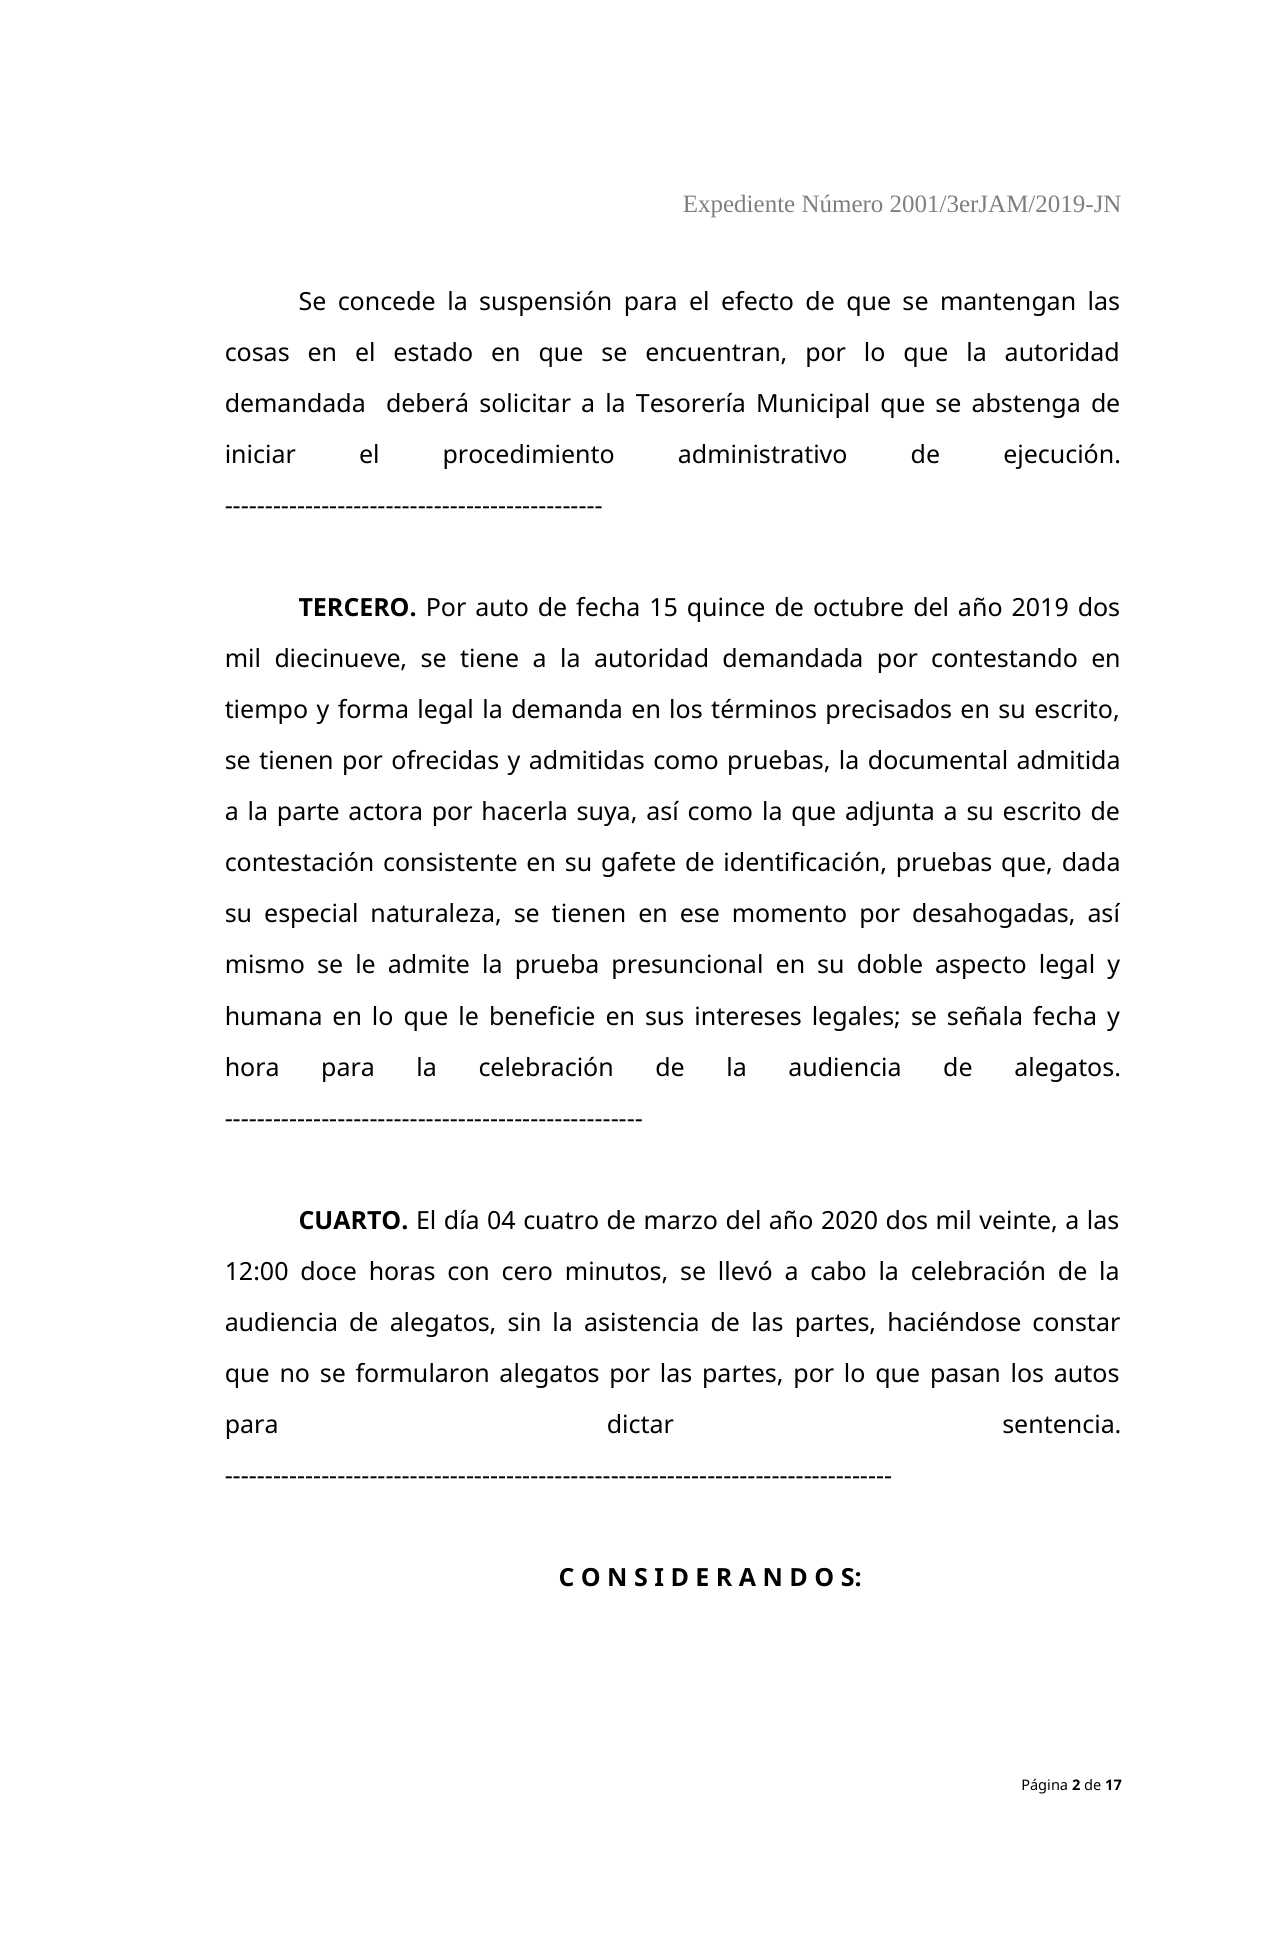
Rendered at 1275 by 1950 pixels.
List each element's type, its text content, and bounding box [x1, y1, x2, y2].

text C O N S I D E R A N D O S: [224, 1559, 1121, 1594]
text Se concede la suspensión para el efecto de que se mantengan las cosas en el estado en que se encuentran, por lo que la autoridad demandada deberá solicitar a la Tesorería Municipal que se abstenga de iniciar el procedimiento administrativo de ejecución. ----------------------------------------------- [224, 283, 1121, 522]
text TERCERO. Por auto de fecha 15 quince de octubre del año 2019 dos mil diecinueve, se tiene a la autoridad demandada por contestando en tiempo y forma legal la demanda en los términos precisados en su escrito, se tienen por ofrecidas y admitidas como pruebas, la documental admitida a la parte actora por hacerla suya, así como la que adjunta a su escrito de contestación consistente en su gafete de identificación, pruebas que, dada su especial naturaleza, se tienen en ese momento por desahogadas, así mismo se le admite la prueba presuncional en su doble aspecto legal y humana en lo que le beneficie en sus intereses legales; se señala fecha y hora para la celebración de la audiencia de alegatos. ---------------------------------------------------- [224, 590, 1121, 1134]
text CUARTO. El día 04 cuatro de marzo del año 2020 dos mil veinte, a las 12:00 doce horas con cero minutos, se llevó a cabo la celebración de la audiencia de alegatos, sin la asistencia de las partes, haciéndose constar que no se formularon alegatos por las partes, por lo que pasan los autos para dictar sentencia. ----------------------------------------------------------------------------------- [224, 1202, 1121, 1492]
